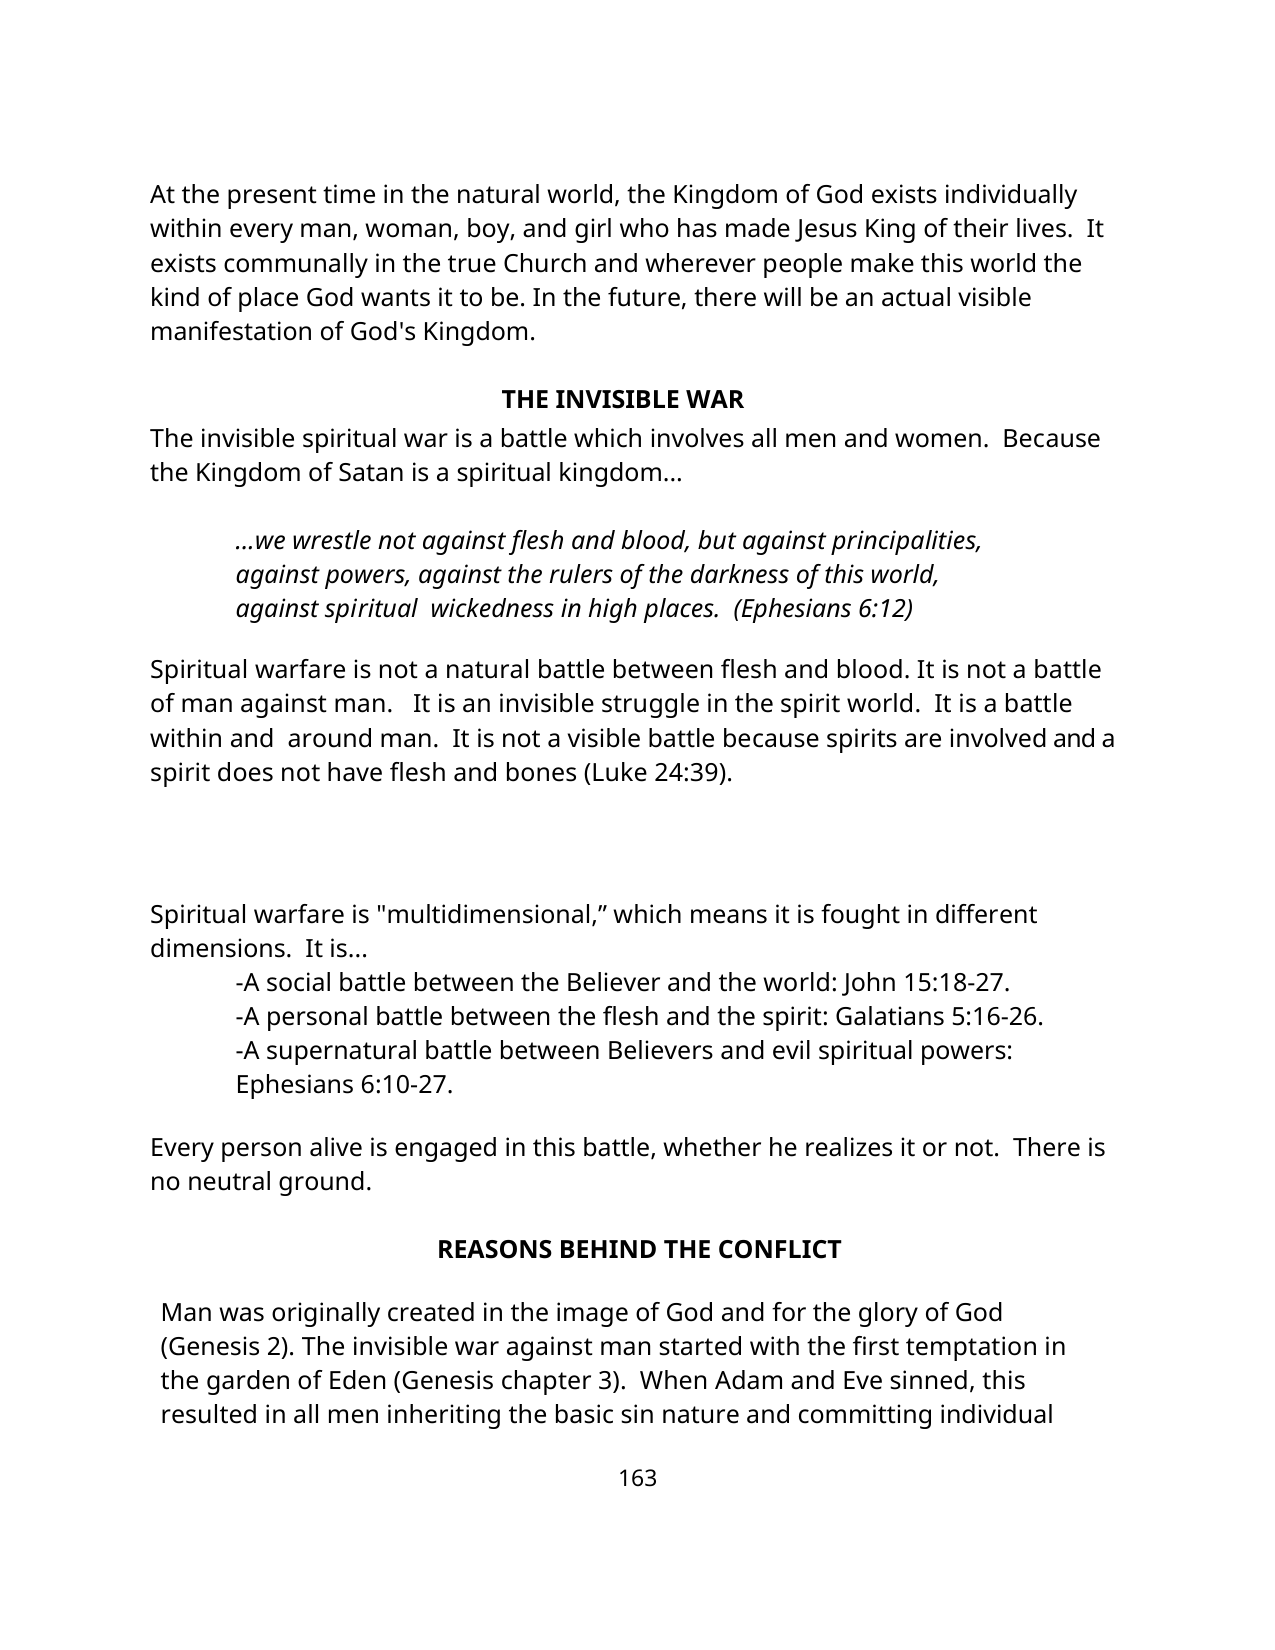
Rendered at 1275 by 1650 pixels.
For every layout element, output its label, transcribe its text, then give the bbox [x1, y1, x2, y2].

text REASONS BEHIND THE CONFLICT [160, 1232, 1118, 1266]
text Every person alive is engaged in this battle, whether he realizes it or not. There is no neutral ground. [150, 1130, 1125, 1198]
text ...we wrestle not against flesh and blood, but against principalities, against powers, against the rulers of the darkness of this world, against spiritual wickedness in high places. (Ephesians 6:12) [235, 523, 1017, 625]
text -A supernatural battle between Believers and evil spiritual powers: Ephesians 6:10-27. [235, 1033, 1125, 1101]
text At the present time in the natural world, the Kingdom of God exists individually within every man, woman, boy, and girl who has made Jesus King of their lives. It exists communally in the true Church and wherever people make this world the kind of place God wants it to be. In the future, there will be an actual visible manifestation of God's Kingdom. [150, 177, 1125, 347]
text The invisible spiritual war is a battle which involves all men and women. Because the Kingdom of Satan is a spiritual kingdom... [150, 421, 1125, 489]
text THE INVISIBLE WAR [160, 381, 1085, 416]
text -A social battle between the Believer and the world: John 15:18-27. [235, 965, 1125, 999]
text -A personal battle between the flesh and the spirit: Galatians 5:16-26. [235, 999, 1125, 1033]
text Spiritual warfare is not a natural battle between flesh and blood. It is not a battle of man against man. It is an invisible struggle in the spirit world. It is a battle within and around man. It is not a visible battle because spirits are involved and a spirit does not have flesh and bones (Luke 24:39). [150, 652, 1125, 788]
text Spiritual warfare is "multidimensional,” which means it is fought in different dimensions. It is... [150, 897, 1125, 965]
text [160, 1295, 1103, 1431]
